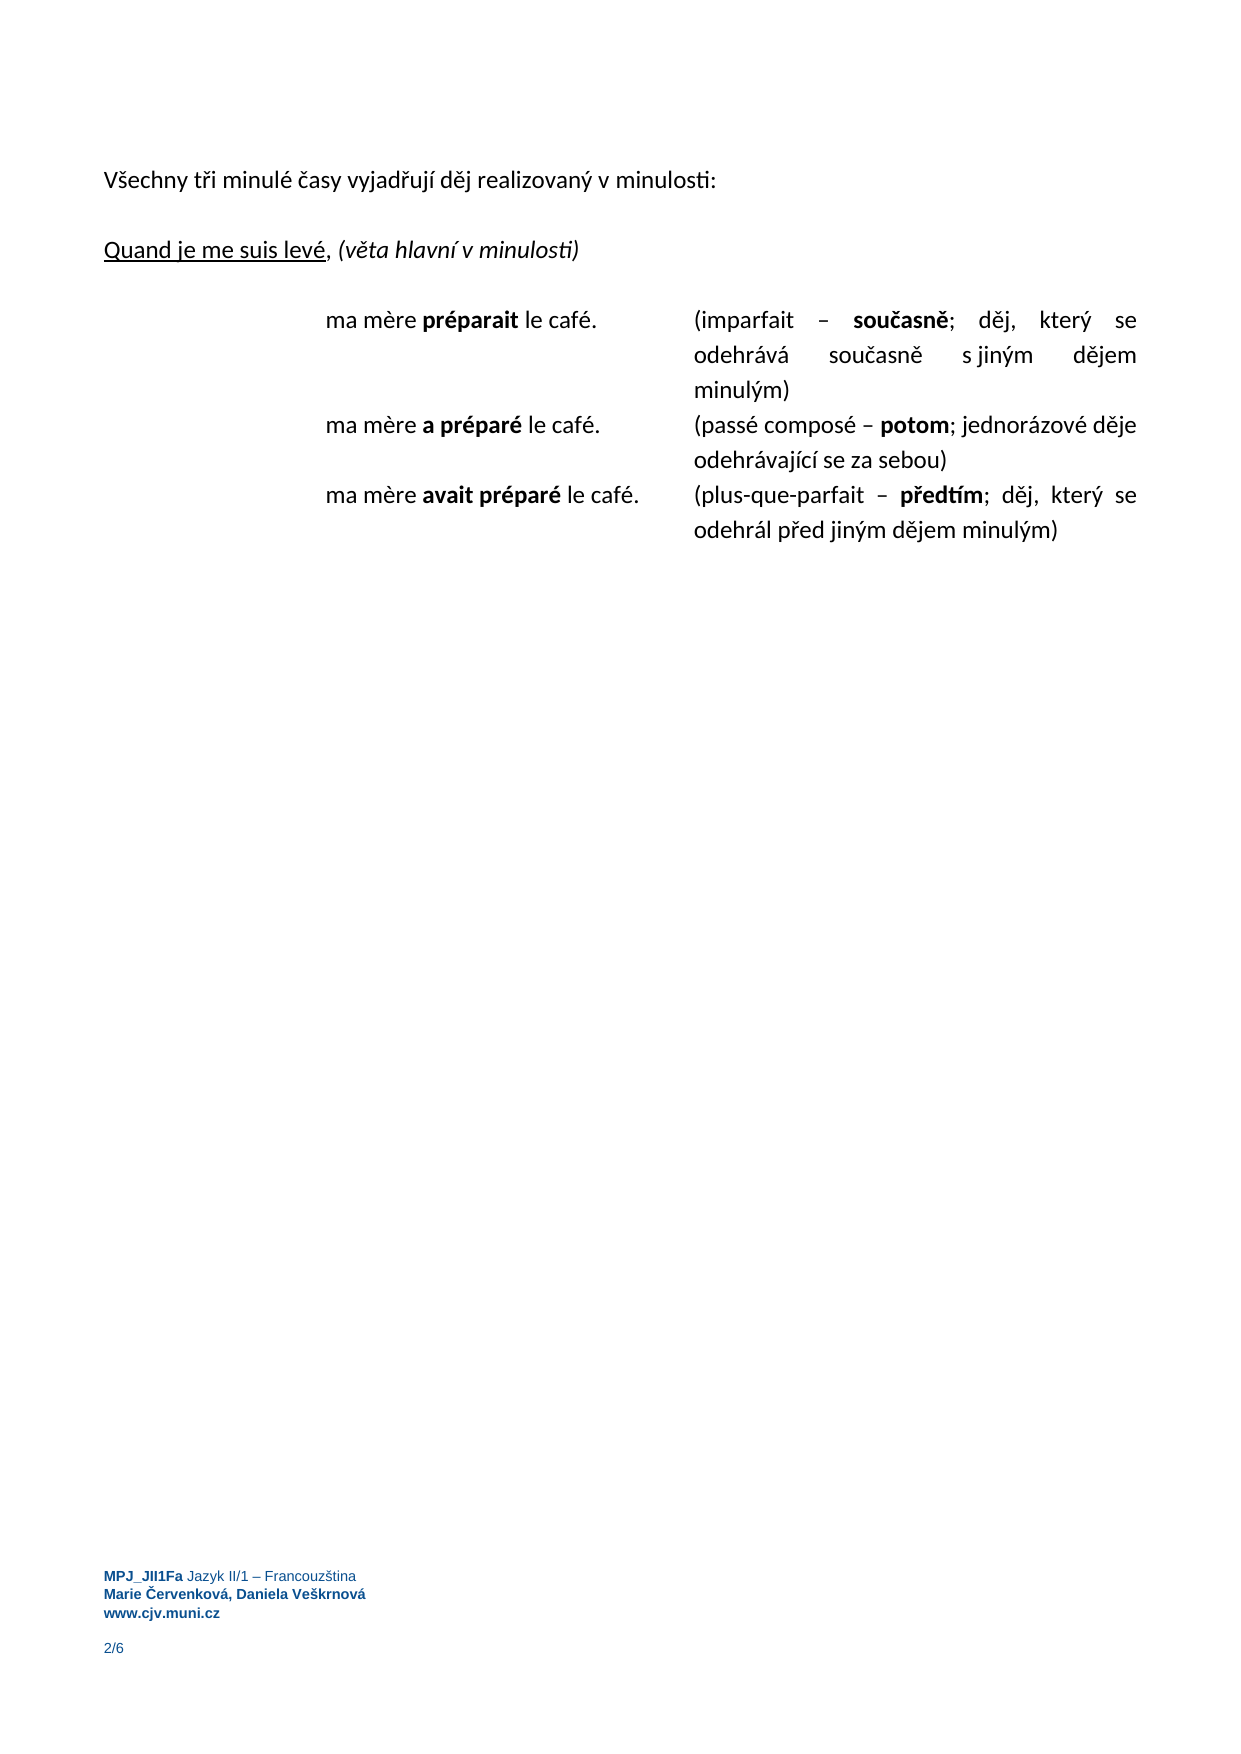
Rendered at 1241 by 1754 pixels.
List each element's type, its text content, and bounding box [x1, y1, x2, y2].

text Quand je me suis levé, (věta hlavní v minulosti) [103, 234, 1137, 265]
text ma mère a préparé le café. (passé composé – potom; jednorázové děje odehrávající se za sebou) [325, 409, 1137, 475]
text ma mère préparait le café. (imparfait – současně; děj, který se odehrává současně s jiným dějem minulým) [325, 304, 1137, 405]
text ma mère avait préparé le café. (plus-que-parfait – předtím; děj, který se odehrál před jiným dějem minulým) [325, 479, 1137, 545]
text Všechny tři minulé časy vyjadřují děj realizovaný v minulosti: [103, 164, 1137, 195]
